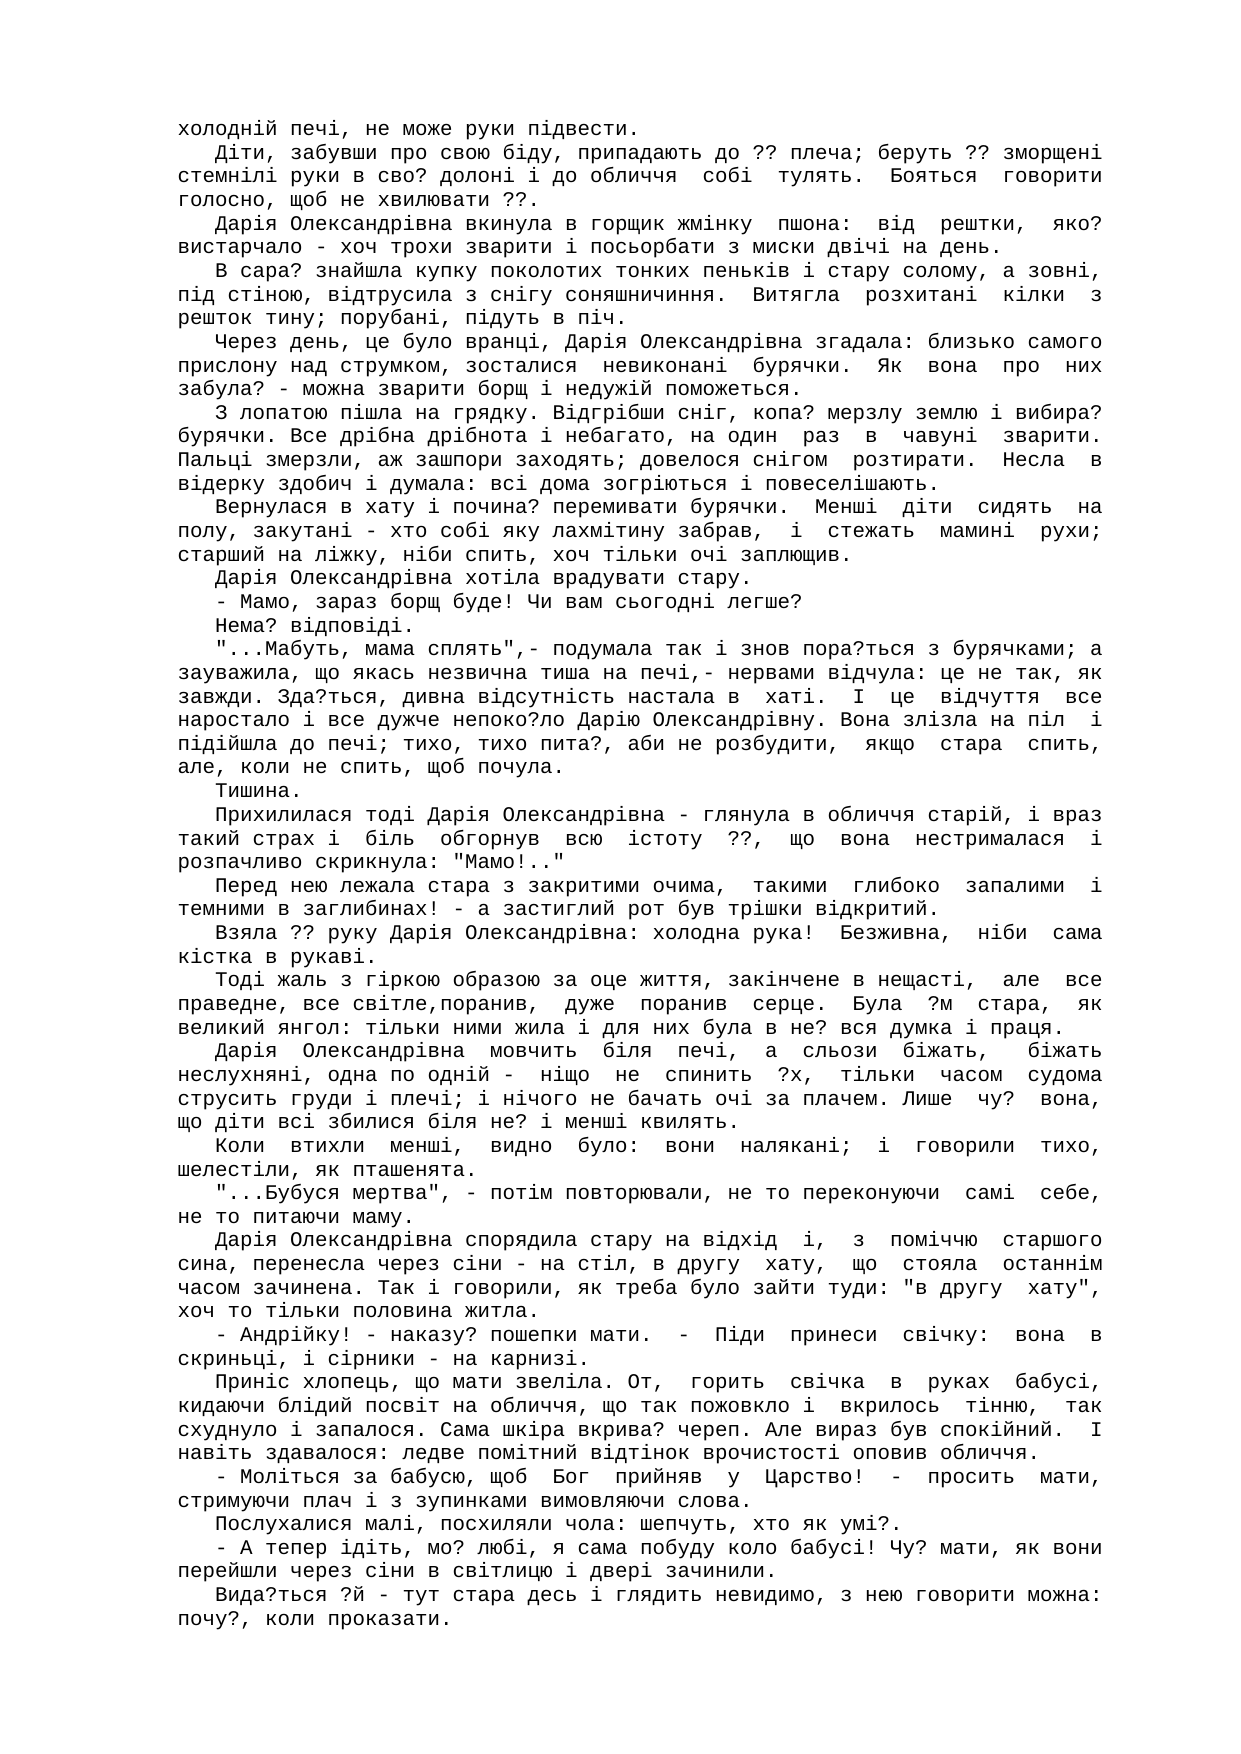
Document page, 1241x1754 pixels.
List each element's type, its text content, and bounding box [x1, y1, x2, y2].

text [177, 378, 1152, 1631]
text решток тину; порубанi, пiдуть в пiч. [177, 307, 1152, 331]
text Через день, це було вранцi, Дарiя Олександрiвна згадала: близько самого [177, 331, 1152, 354]
text вистарчало - хоч трохи зварити i посьорбати з миски двiчi на день. [177, 236, 1152, 260]
text стемнiлi руки в сво? долонi i до обличчя собi тулять. Бояться говорити [177, 165, 1152, 189]
text Дiти, забувши про свою бiду, припадають до ?? плеча; беруть ?? зморщенi [177, 142, 1152, 165]
text холоднiй печi, не може руки пiдвести. [177, 118, 1152, 142]
text прислону над струмком, зосталися невиконанi бурячки. Як вона про них [177, 354, 1152, 378]
text В сара? знайшла купку поколотих тонких пенькiв i стару солому, а зовнi, [177, 260, 1152, 284]
text пiд стiною, вiдтрусила з снiгу соняшничиння. Витягла розхитанi кiлки з [177, 284, 1152, 307]
text Дарiя Олександрiвна вкинула в горщик жмiнку пшона: вiд рештки, яко? [177, 213, 1152, 236]
text голосно, щоб не хвилювати ??. [177, 189, 1152, 213]
